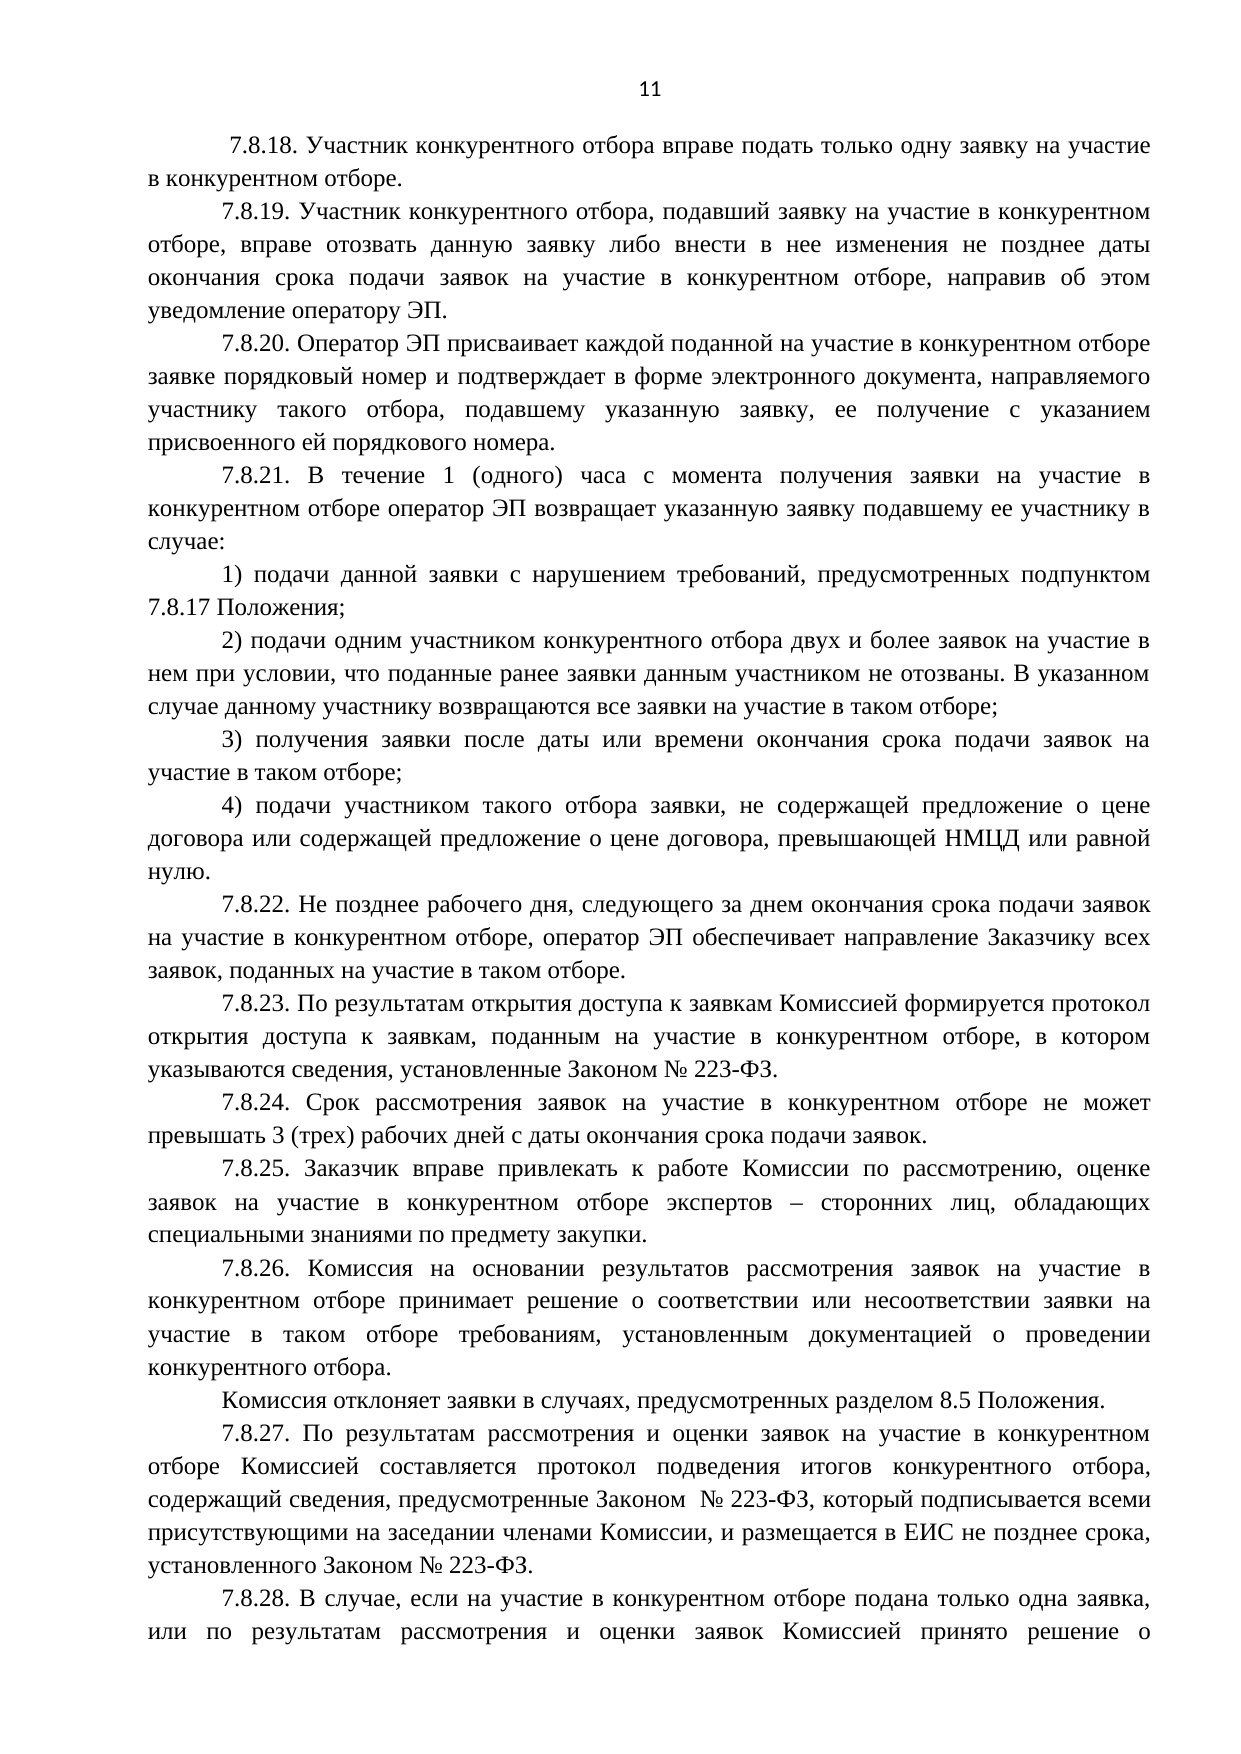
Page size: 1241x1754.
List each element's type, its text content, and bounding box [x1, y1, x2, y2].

text 1) подачи данной заявки с нарушением требований, предусмотренных подпунктом 7.8.17 Положения; [148, 559, 1152, 621]
text 2) подачи одним участником конкурентного отбора двух и более заявок на участие в нем при условии, что поданные ранее заявки данным участником не отозваны. В указанном случае данному участнику возвращаются все заявки на участие в таком отборе; [148, 625, 1152, 720]
text 7.8.19. Участник конкурентного отбора, подавший заявку на участие в конкурентном отборе, вправе отозвать данную заявку либо внести в нее изменения не позднее даты окончания срока подачи заявок на участие в конкурентном отборе, направив об этом уведомление оператору ЭП. [148, 196, 1152, 324]
text 7.8.20. Оператор ЭП присваивает каждой поданной на участие в конкурентном отборе заявке порядковый номер и подтверждает в форме электронного документа, направляемого участнику такого отбора, подавшему указанную заявку, ее получение с указанием присвоенного ей порядкового номера. [148, 328, 1152, 456]
text 7.8.21. В течение 1 (одного) часа с момента получения заявки на участие в конкурентном отборе оператор ЭП возвращает указанную заявку подавшему ее участнику в случае: [148, 460, 1152, 555]
text 7.8.23. По результатам открытия доступа к заявкам Комиссией формируется протокол открытия доступа к заявкам, поданным на участие в конкурентном отборе, в котором указываются сведения, установленные Законом № 223-ФЗ. [148, 988, 1152, 1083]
text 4) подачи участником такого отбора заявки, не содержащей предложение о цене договора или содержащей предложение о цене договора, превышающей НМЦД или равной нулю. [148, 790, 1152, 885]
text 7.8.27. По результатам рассмотрения и оценки заявок на участие в конкурентном отборе Комиссией составляется протокол подведения итогов конкурентного отбора, содержащий сведения, предусмотренные Законом № 223-ФЗ, который подписывается всеми присутствующими на заседании членами Комиссии, и размещается в ЕИС не позднее срока, установленного Законом № 223-ФЗ. [148, 1418, 1152, 1578]
text 7.8.26. Комиссия на основании результатов рассмотрения заявок на участие в конкурентном отборе принимает решение о соответствии или несоответствии заявки на участие в таком отборе требованиям, установленным документацией о проведении конкурентного отбора. [148, 1253, 1152, 1380]
text 7.8.25. Заказчик вправе привлекать к работе Комиссии по рассмотрению, оценке заявок на участие в конкурентном отборе экспертов – сторонних лиц, обладающих специальными знаниями по предмету закупки. [148, 1153, 1152, 1248]
text 7.8.18. Участник конкурентного отбора вправе подать только одну заявку на участие в конкурентном отборе. [148, 130, 1152, 192]
text 3) получения заявки после даты или времени окончания срока подачи заявок на участие в таком отборе; [148, 724, 1152, 786]
text 7.8.22. Не позднее рабочего дня, следующего за днем окончания срока подачи заявок на участие в конкурентном отборе, оператор ЭП обеспечивает направление Заказчику всех заявок, поданных на участие в таком отборе. [148, 889, 1152, 984]
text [148, 1583, 1152, 1644]
text 7.8.24. Срок рассмотрения заявок на участие в конкурентном отборе не может превышать 3 (трех) рабочих дней с даты окончания срока подачи заявок. [148, 1087, 1152, 1149]
text Комиссия отклоняет заявки в случаях, предусмотренных разделом 8.5 Положения. [148, 1385, 1152, 1413]
